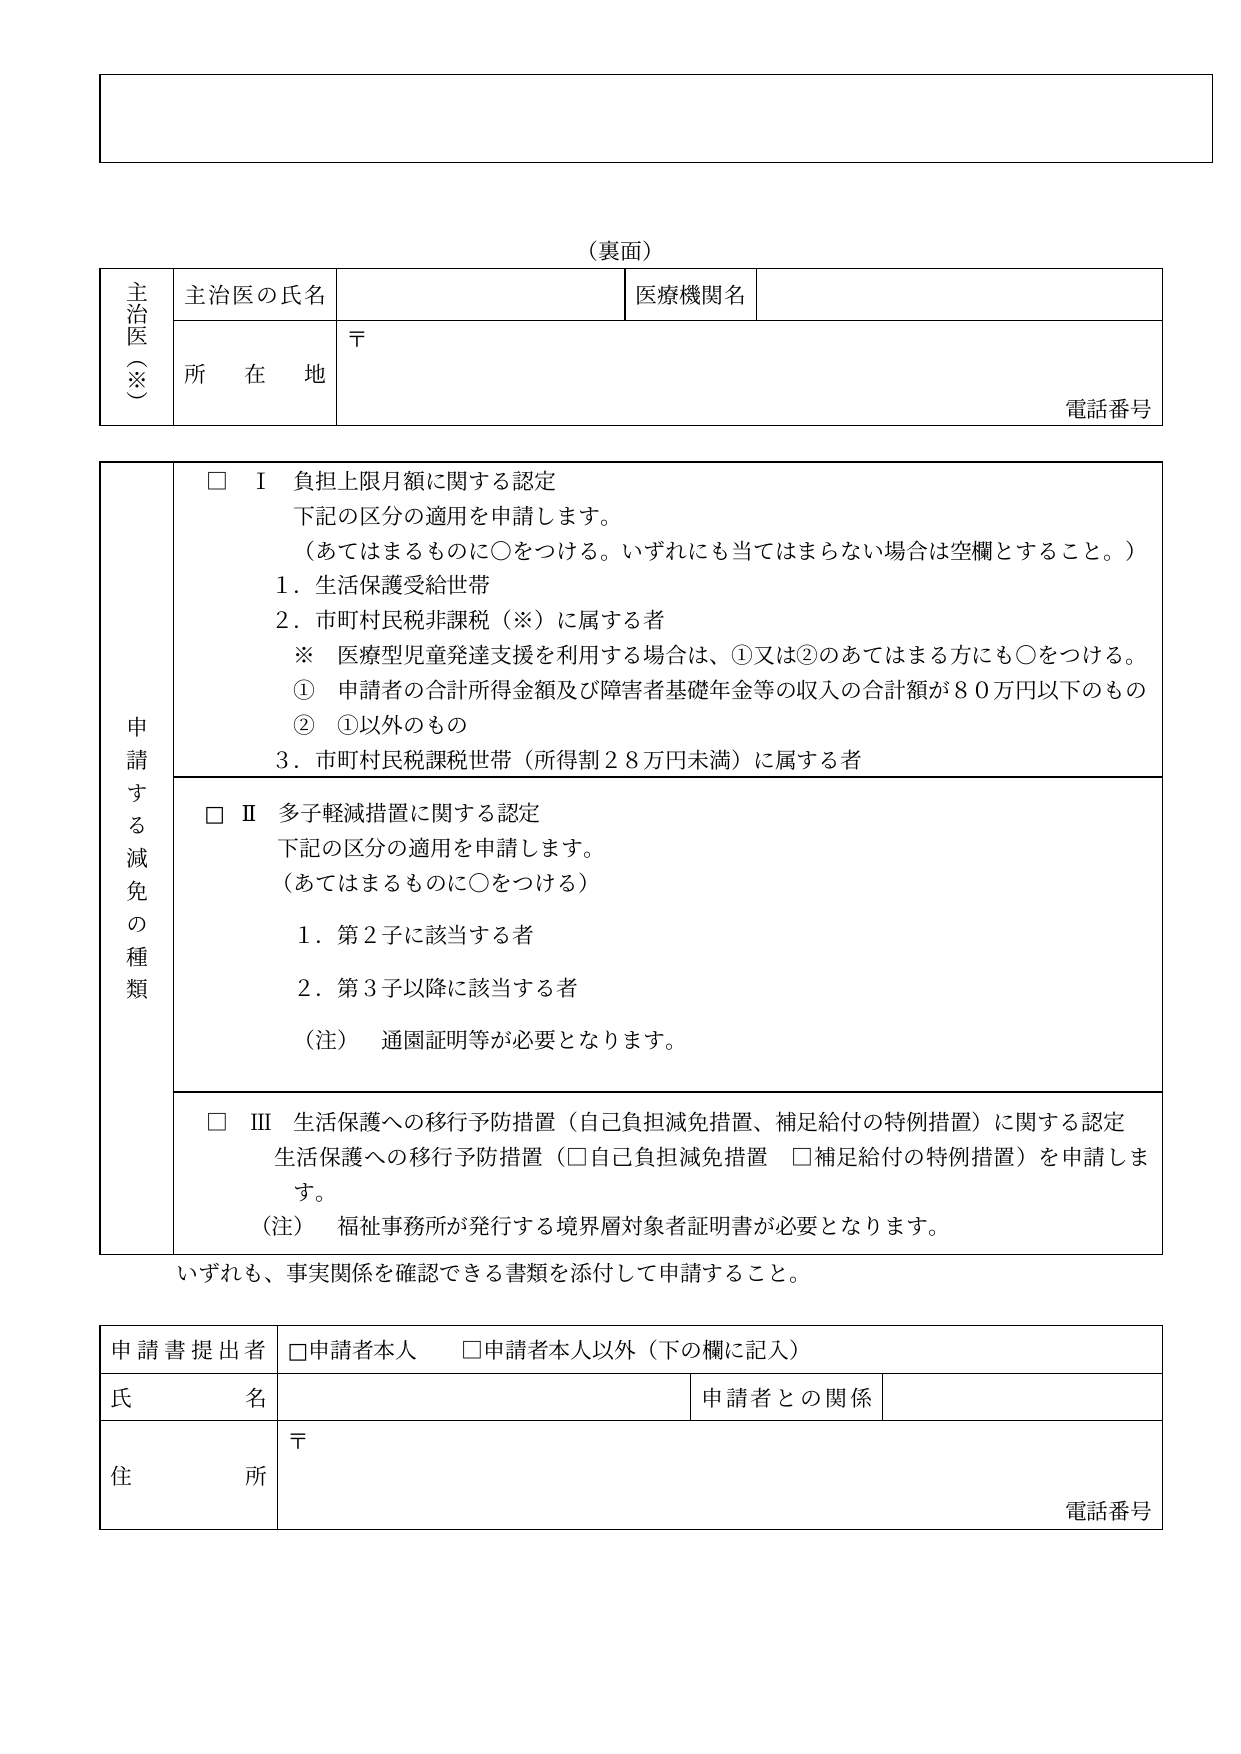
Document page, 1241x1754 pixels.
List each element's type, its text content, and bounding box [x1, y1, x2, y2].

text いずれも、事実関係を確認できる書類を添付して申請すること。 [89, 1255, 1151, 1290]
table_cell Ⅱ 多子軽減措置に関する認定 下記の区分の適用を申請します。 （あてはまるものに○をつける） １．第２子に該当する者 ２．第３子以降に該当する者 （注） 通園証明等が必要となります。 [174, 778, 1162, 1091]
table_cell 氏名 [101, 1374, 277, 1420]
table_header □申請者本人 □申請者本人以外（下の欄に記入） [278, 1326, 1162, 1372]
table_cell 〒 電話番号 [337, 321, 1162, 425]
table_header 主治医の氏名 [174, 269, 336, 320]
table_cell 所在地 [174, 321, 336, 425]
table_header 医療機関名 [626, 269, 756, 320]
table_header 申請書提出者 [101, 1326, 277, 1372]
table_cell [101, 75, 1212, 162]
table_header 申請する減免の種類 [101, 463, 173, 1254]
table_header □ Ⅰ 負担上限月額に関する認定 下記の区分の適用を申請します。 （あてはまるものに○をつける。いずれにも当てはまらない場合は空欄とすること。） １．生活保護受給世帯 ２．市町村民税非課税（※）に属する者 ※ 医療型児童発達支援を利用する場合は、①又は②のあてはまる方にも○をつける。 ① 申請者の合計所得金額及び障害者基礎年金等の収入の合計額が８０万円以下のもの ② ①以外のもの ３．市町村民税課税世帯（所得割２８万円未満）に属する者 [174, 463, 1162, 776]
table_cell 申請者との関係 [691, 1374, 882, 1420]
table_cell 住所 [101, 1421, 277, 1529]
text （裏面） [89, 233, 1151, 268]
table_header 主治医（※） [101, 269, 173, 425]
table_cell [278, 1374, 690, 1420]
table_header [337, 269, 624, 320]
table_cell [883, 1374, 1162, 1420]
table_header [757, 269, 1162, 320]
table_cell 〒 電話番号 [278, 1421, 1162, 1529]
table_cell □ Ⅲ 生活保護への移行予防措置（自己負担減免措置、補足給付の特例措置）に関する認定 生活保護への移行予防措置（□自己負担減免措置 □補足給付の特例措置）を申請します。 （注） 福祉事務所が発行する境界層対象者証明書が必要となります。 [174, 1093, 1162, 1254]
